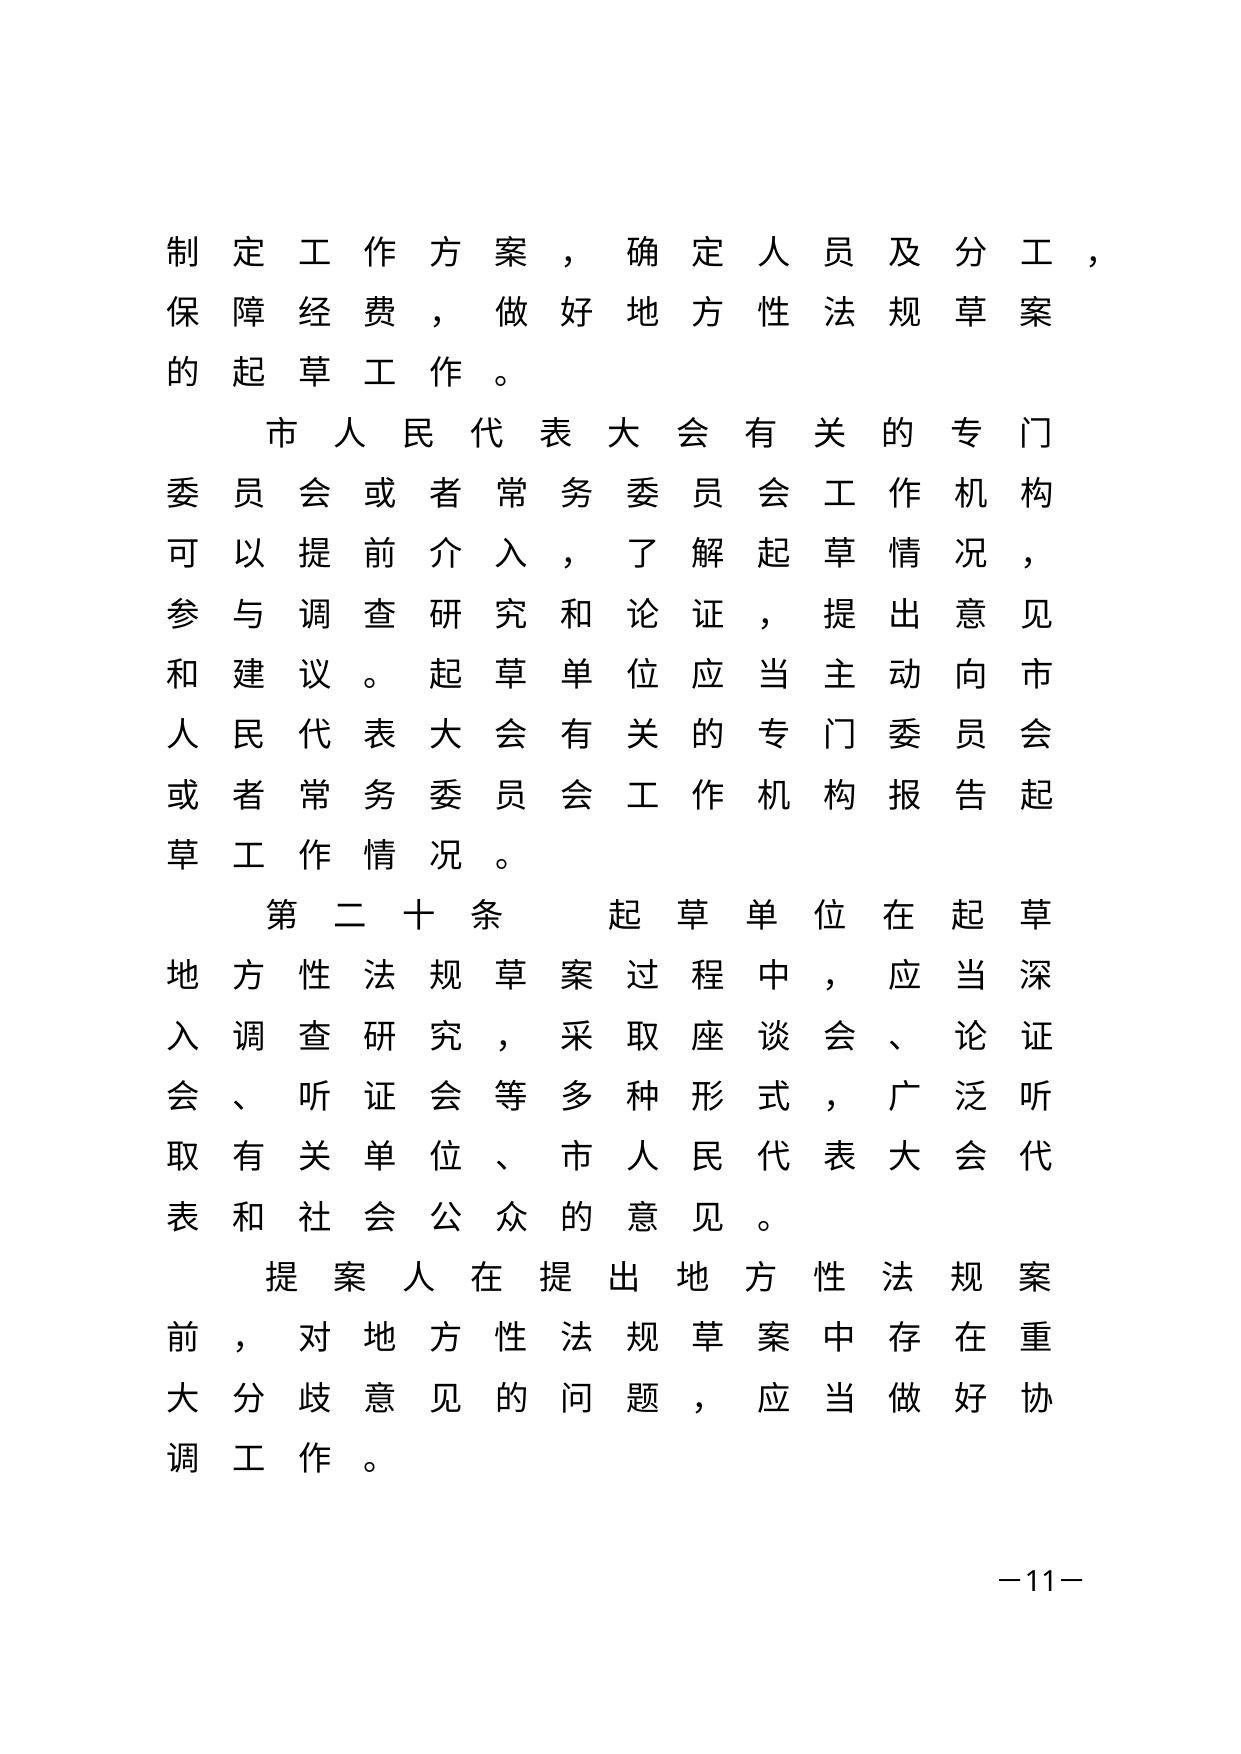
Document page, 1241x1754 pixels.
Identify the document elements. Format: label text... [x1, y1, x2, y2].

text 第十九条 列入立法计划的审议项目，提案人应当成立起草工作领导小组，明确起草单位，制定工作方案，确定人员及分工，保障经费，做好地方性法规草案的起草工作。 [167, 219, 1085, 400]
text 提案人在提出地方性法规案前，对地方性法规草案中存在重大分歧意见的问题，应当做好协调工作。 [167, 1245, 1085, 1486]
text 第二十条 起草单位在起草地方性法规草案过程中，应当深入调查研究，采取座谈会、论证会、听证会等多种形式，广泛听取有关单位、市人民代表大会代表和社会公众的意见。 [167, 883, 1085, 1245]
text 市人民代表大会有关的专门委员会或者常务委员会工作机构可以提前介入，了解起草情况，参与调查研究和论证，提出意见和建议。起草单位应当主动向市人民代表大会有关的专门委员会或者常务委员会工作机构报告起草工作情况。 [167, 400, 1085, 883]
